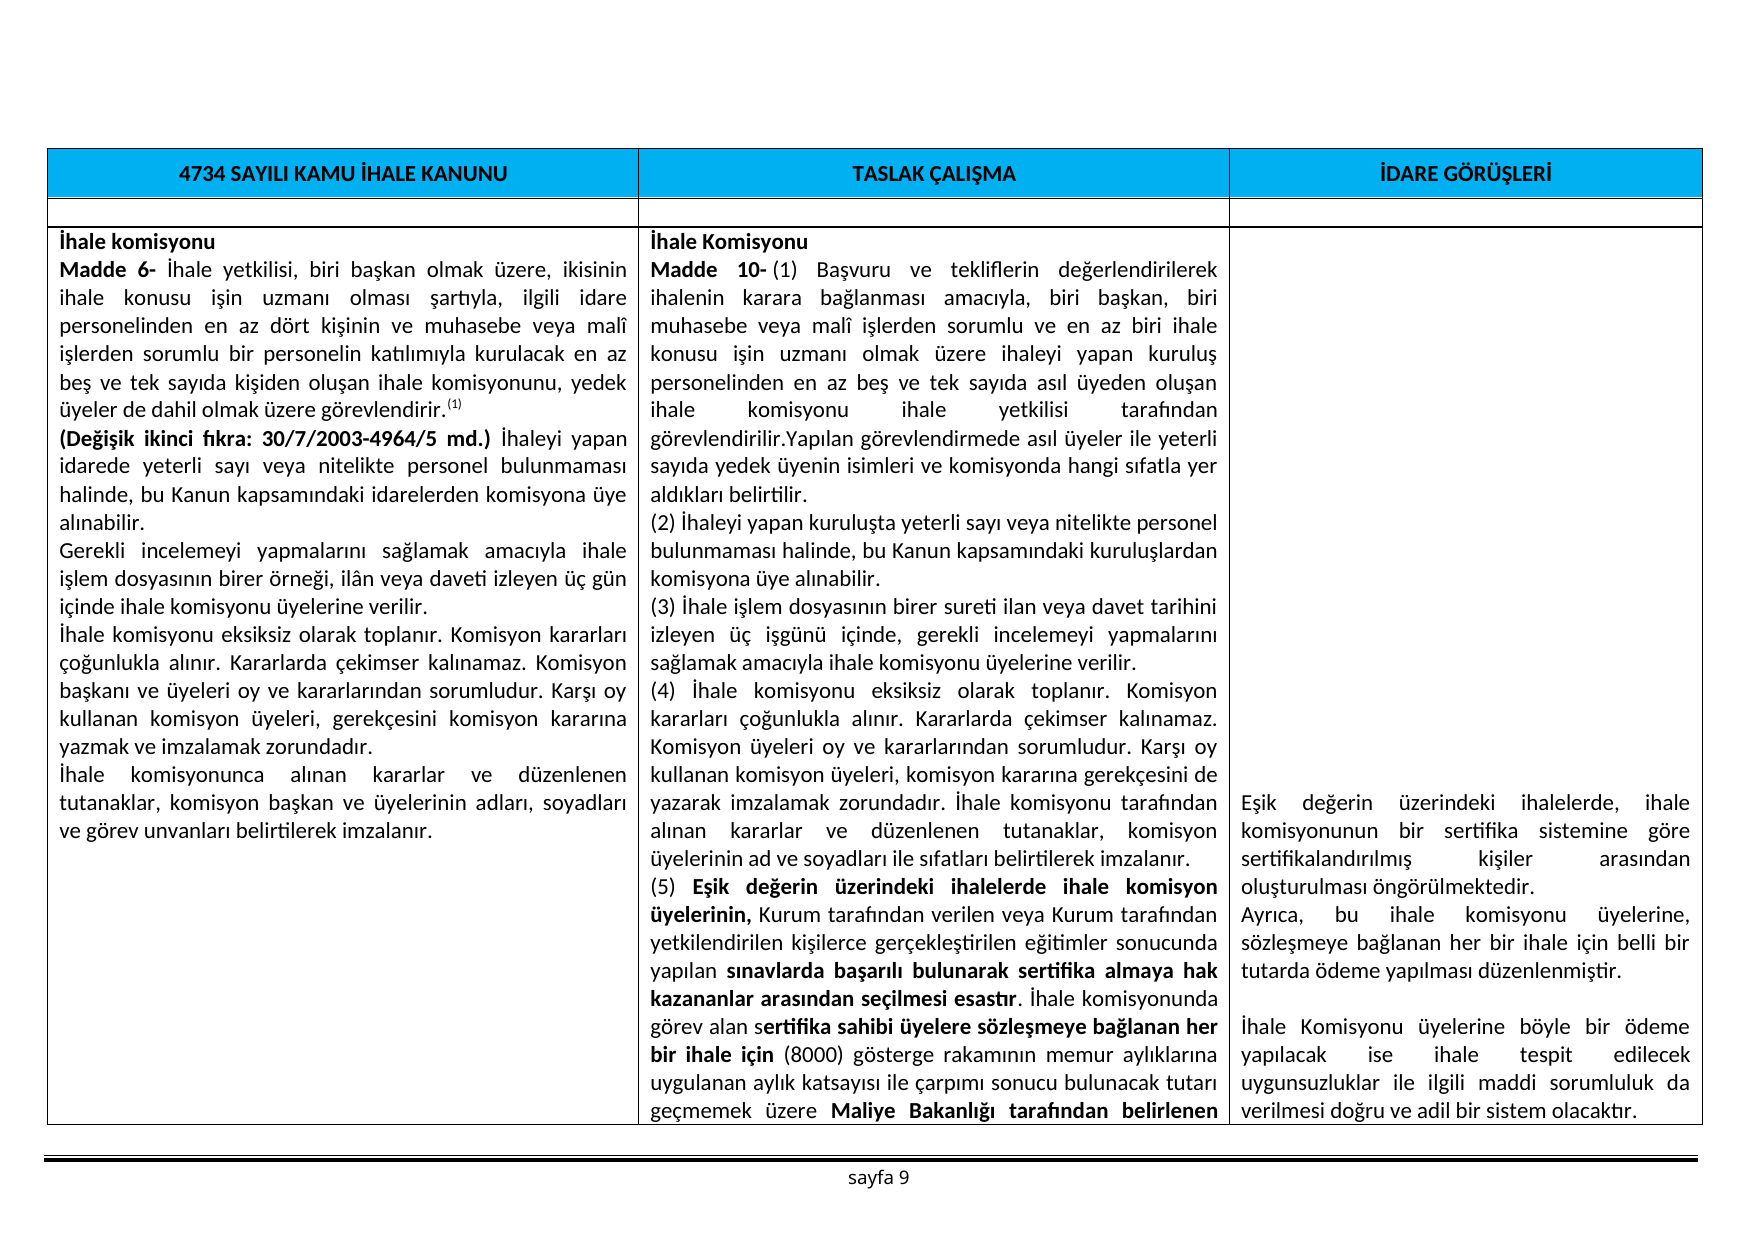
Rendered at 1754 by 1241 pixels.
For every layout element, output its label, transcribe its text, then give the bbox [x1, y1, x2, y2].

table_header TASLAK ÇALIŞMA [639, 149, 1229, 197]
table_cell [48, 199, 638, 226]
table_header İDARE GÖRÜŞLERİ [1230, 149, 1702, 197]
table_header 4734 SAYILI KAMU İHALE KANUNU [48, 149, 638, 197]
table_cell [1230, 199, 1702, 226]
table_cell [639, 199, 1229, 226]
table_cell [1230, 228, 1702, 1124]
